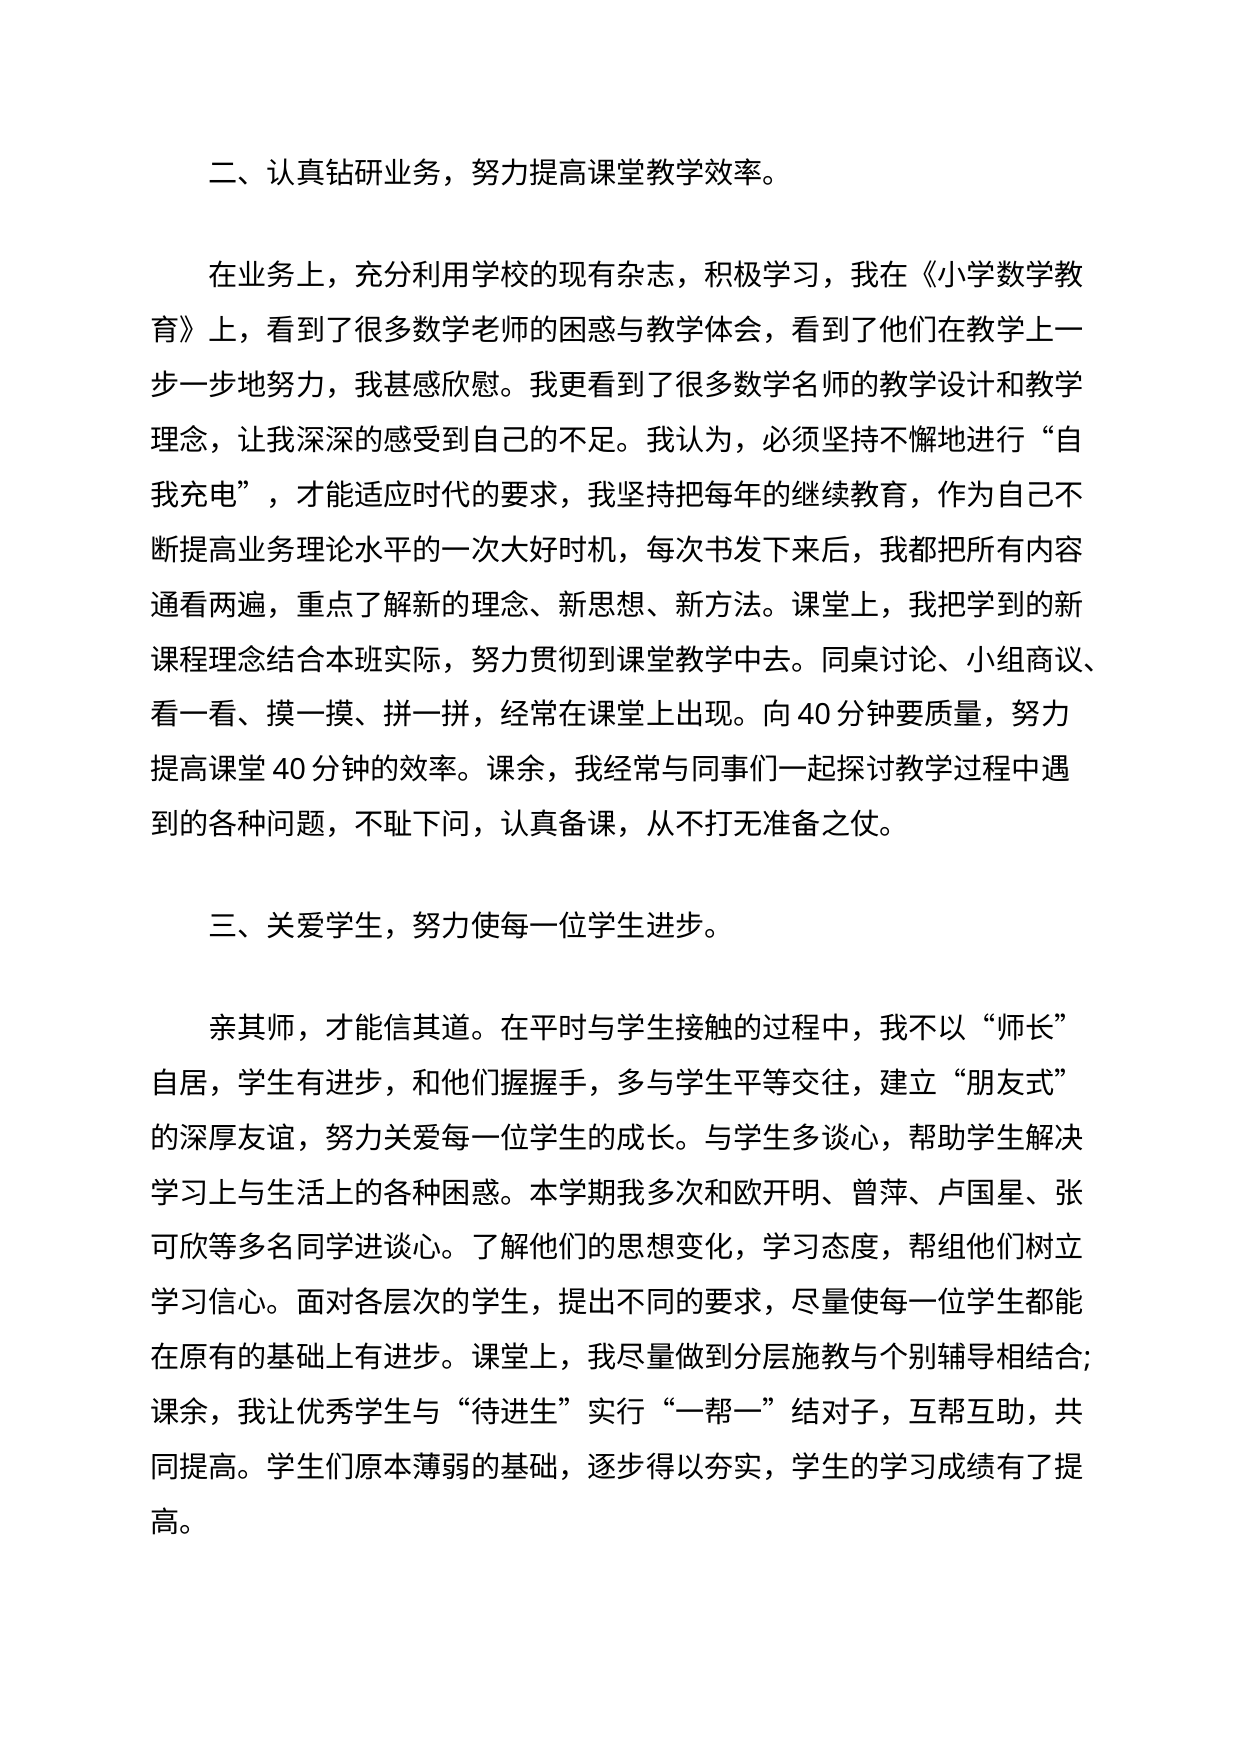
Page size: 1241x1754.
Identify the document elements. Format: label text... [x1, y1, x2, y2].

text 在业务上，充分利用学校的现有杂志，积极学习，我在《小学数学教育》上，看到了很多数学老师的困惑与教学体会，看到了他们在教学上一步一步地努力，我甚感欣慰。我更看到了很多数学名师的教学设计和教学理念，让我深深的感受到自己的不足。我认为，必须坚持不懈地进行“自我充电”，才能适应时代的要求，我坚持把每年的继续教育，作为自己不断提高业务理论水平的一次大好时机，每次书发下来后，我都把所有内容通看两遍，重点了解新的理念、新思想、新方法。课堂上，我把学到的新课程理念结合本班实际，努力贯彻到课堂教学中去。同桌讨论、小组商议、看一看、摸一摸、拼一拼，经常在课堂上出现。向40分钟要质量，努力提高课堂40分钟的效率。课余，我经常与同事们一起探讨教学过程中遇到的各种问题，不耻下问，认真备课，从不打无准备之仗。 [150, 252, 1090, 843]
text 二、认真钻研业务，努力提高课堂教学效率。 [150, 150, 1090, 192]
text 亲其师，才能信其道。在平时与学生接触的过程中，我不以“师长”自居，学生有进步，和他们握握手，多与学生平等交往，建立“朋友式”的深厚友谊，努力关爱每一位学生的成长。与学生多谈心，帮助学生解决学习上与生活上的各种困惑。本学期我多次和欧开明、曾萍、卢国星、张可欣等多名同学进谈心。了解他们的思想变化，学习态度，帮组他们树立学习信心。面对各层次的学生，提出不同的要求，尽量使每一位学生都能在原有的基础上有进步。课堂上，我尽量做到分层施教与个别辅导相结合;课余，我让优秀学生与“待进生”实行“一帮一”结对子，互帮互助，共同提高。学生们原本薄弱的基础，逐步得以夯实，学生的学习成绩有了提高。 [150, 1004, 1090, 1541]
text 三、关爱学生，努力使每一位学生进步。 [150, 903, 1090, 945]
